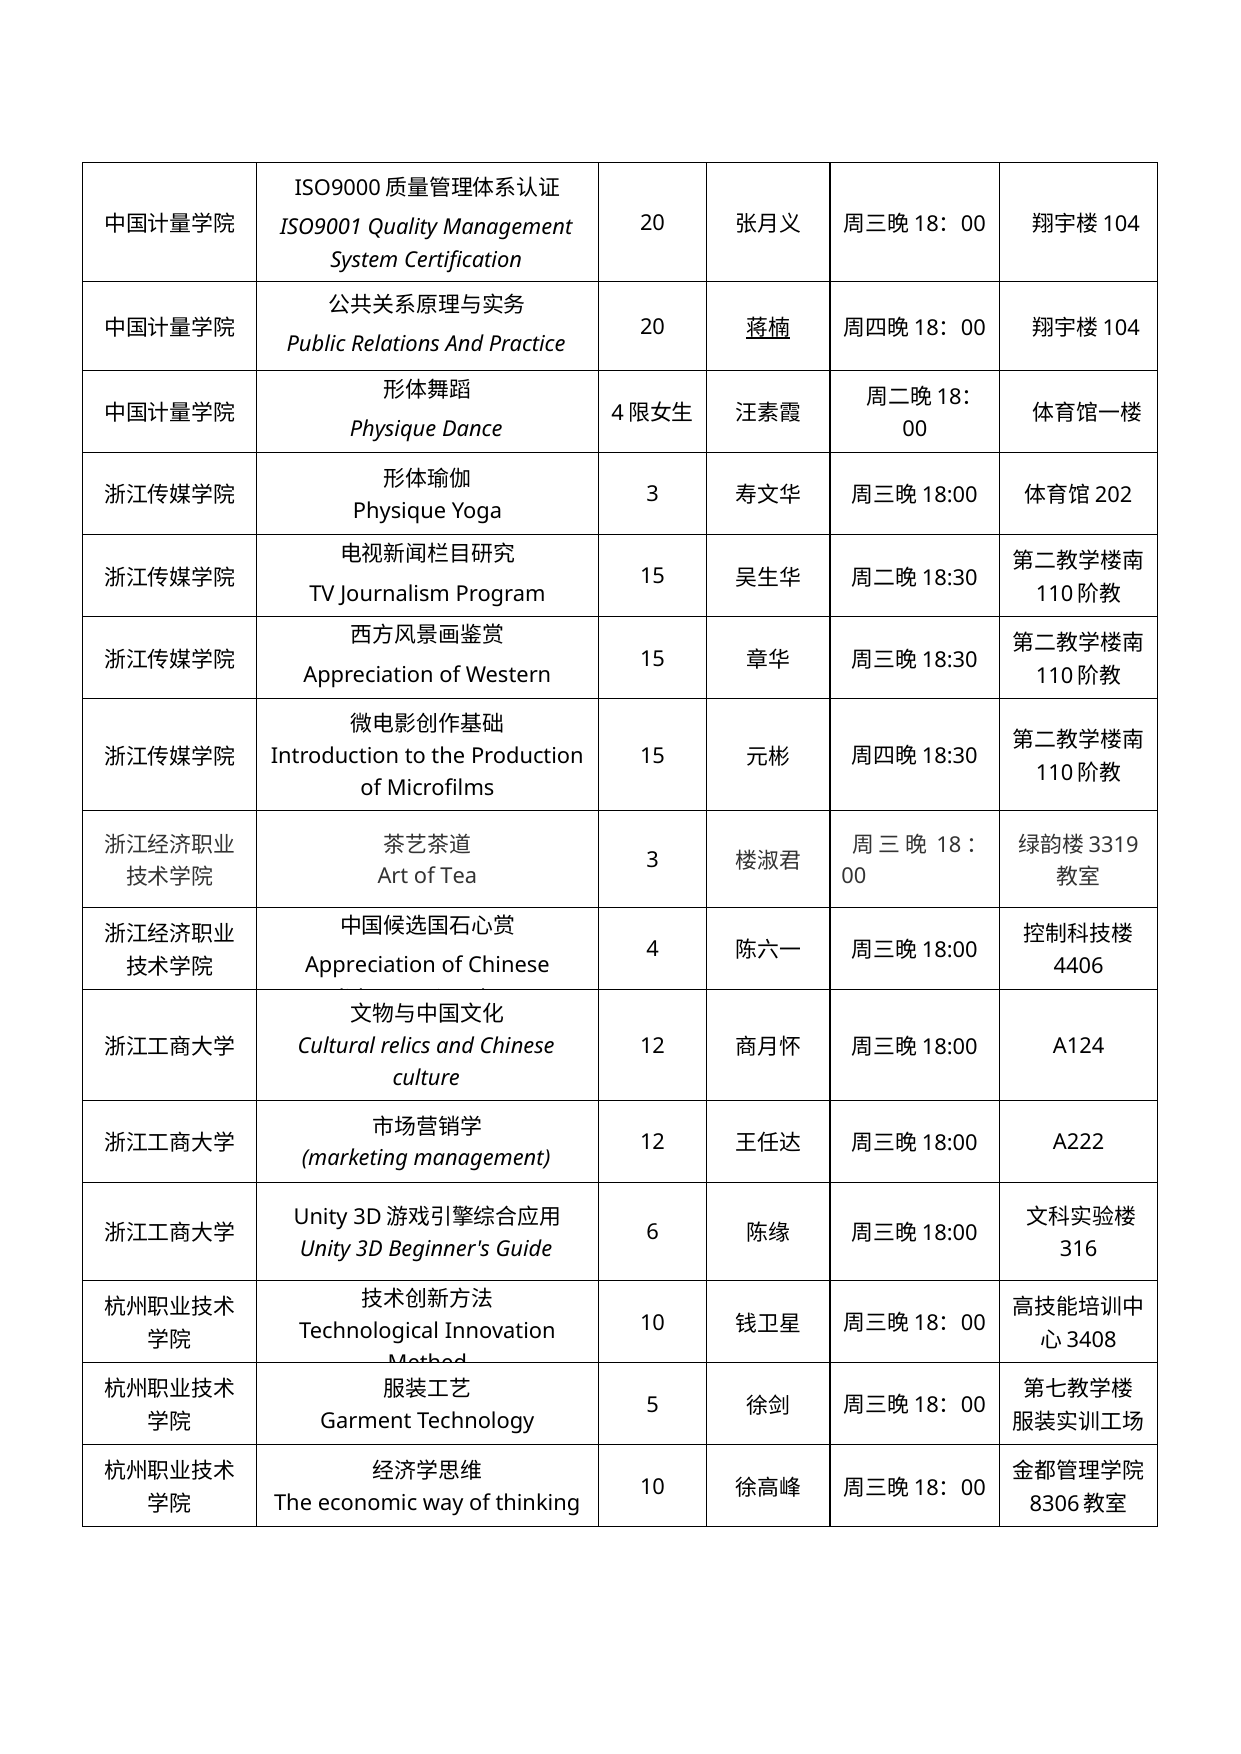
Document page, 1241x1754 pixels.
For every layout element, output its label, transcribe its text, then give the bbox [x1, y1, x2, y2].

table_cell 周三晚18:00 [831, 1183, 999, 1280]
table_cell 12 [599, 1101, 706, 1182]
table_cell Unity 3D游戏引擎综合应用 Unity 3D Beginner's Guide [257, 1183, 598, 1280]
table_cell 徐高峰 [707, 1445, 829, 1526]
table_cell 翔宇楼104 [1000, 282, 1157, 370]
table_cell 技术创新方法 Technological Innovation Methed [257, 1281, 598, 1362]
table_cell 周三晚18:00 [831, 1101, 999, 1182]
table_cell 10 [599, 1445, 706, 1526]
table_cell 王任达 [707, 1101, 829, 1182]
table_cell 周三晚18：00 [831, 1445, 999, 1526]
table_cell 周三晚18：00 [831, 163, 999, 281]
table_cell 杭州职业技术学院 [83, 1281, 256, 1362]
table_cell A124 [1000, 990, 1157, 1099]
table_cell 吴生华 [707, 535, 829, 616]
table_cell 高技能培训中心3408 [1000, 1281, 1157, 1362]
table_cell 周二晚18:30 [831, 535, 999, 616]
table_cell 杭州职业技术学院 [83, 1445, 256, 1526]
table_cell 15 [599, 699, 706, 810]
table_cell 4 [599, 908, 706, 989]
table_cell 服装工艺 Garment Technology [257, 1363, 598, 1444]
table_cell 文物与中国文化 Cultural relics and Chinese culture [257, 990, 598, 1099]
table_cell 15 [599, 535, 706, 616]
table_cell 12 [599, 990, 706, 1099]
table_cell 公共关系原理与实务 Public Relations And Practice [257, 282, 598, 370]
table_cell 微电影创作基础 Introduction to the Production of Microfilms [257, 699, 598, 810]
table_cell 第二教学楼南110阶教 [1000, 617, 1157, 698]
table_cell 3 [599, 811, 706, 907]
table_cell 20 [599, 163, 706, 281]
table_cell 周三晚18:00 [831, 990, 999, 1099]
table_cell 金都管理学院8306教室 [1000, 1445, 1157, 1526]
table_cell 浙江传媒学院 [83, 453, 256, 534]
table_cell 第七教学楼 服装实训工场 [1000, 1363, 1157, 1444]
table_cell 周三晚18：00 [831, 1363, 999, 1444]
table_cell 钱卫星 [707, 1281, 829, 1362]
table_cell 周三晚18：00 [831, 1281, 999, 1362]
table_cell 浙江工商大学 [83, 1183, 256, 1280]
table_cell 周三晚18:30 [831, 617, 999, 698]
table_cell 陈缘 [707, 1183, 829, 1280]
table_cell 浙江经济职业技术学院 [83, 908, 256, 989]
table_cell 20 [599, 282, 706, 370]
table_cell 15 [599, 617, 706, 698]
table_cell 市场营销学 (marketing management) [257, 1101, 598, 1182]
table_cell 文科实验楼316 [1000, 1183, 1157, 1280]
table_cell 杭州职业技术学院 [83, 1363, 256, 1444]
table_cell 中国计量学院 [83, 163, 256, 281]
table_cell 楼淑君 [707, 811, 829, 907]
table_cell 6 [599, 1183, 706, 1280]
table_cell A222 [1000, 1101, 1157, 1182]
table_cell 周二晚18：00 [831, 371, 999, 452]
table_cell 第二教学楼南110阶教 [1000, 535, 1157, 616]
table_cell ISO9000质量管理体系认证 ISO9001 Quality Management System Certification [257, 163, 598, 281]
table_cell 中国候选国石心赏 Appreciation of Chinese candidate national stones [257, 908, 598, 989]
table_cell 西方风景画鉴赏 Appreciation of Western landscape painting) [257, 617, 598, 698]
table_cell 体育馆一楼 [1000, 371, 1157, 452]
table_cell 体育馆202 [1000, 453, 1157, 534]
table_cell 浙江经济职业技术学院 [83, 811, 256, 907]
table_cell 茶艺茶道 Art of Tea [257, 811, 598, 907]
table_cell 形体舞蹈 Physique Dance [257, 371, 598, 452]
table_cell 形体瑜伽 Physique Yoga [257, 453, 598, 534]
table_cell 元彬 [707, 699, 829, 810]
table_cell 周三晚18:00 [831, 453, 999, 534]
table_cell 控制科技楼4406 [1000, 908, 1157, 989]
table_cell 浙江工商大学 [83, 990, 256, 1099]
table_cell 浙江传媒学院 [83, 535, 256, 616]
table_cell 浙江传媒学院 [83, 617, 256, 698]
table_cell 商月怀 [707, 990, 829, 1099]
table_cell 周三晚18：00 [831, 811, 999, 907]
table_cell 章华 [707, 617, 829, 698]
table_cell 浙江工商大学 [83, 1101, 256, 1182]
table_cell 徐剑 [707, 1363, 829, 1444]
table_cell 10 [599, 1281, 706, 1362]
table_cell 寿文华 [707, 453, 829, 534]
table_cell 浙江传媒学院 [83, 699, 256, 810]
table_cell 电视新闻栏目研究 TV Journalism Program [257, 535, 598, 616]
table_cell 绿韵楼3319教室 [1000, 811, 1157, 907]
table_cell 汪素霞 [707, 371, 829, 452]
table_cell 5 [599, 1363, 706, 1444]
table_cell 中国计量学院 [83, 282, 256, 370]
table_cell 周三晚18:00 [831, 908, 999, 989]
table_cell 翔宇楼104 [1000, 163, 1157, 281]
table_cell 周四晚18:30 [831, 699, 999, 810]
table_cell 第二教学楼南110阶教 [1000, 699, 1157, 810]
table_cell 经济学思维 The economic way of thinking [257, 1445, 598, 1526]
table_cell 中国计量学院 [83, 371, 256, 452]
table_cell 周四晚18：00 [831, 282, 999, 370]
table_cell 4限女生 [599, 371, 706, 452]
table_cell 蒋楠 [707, 282, 829, 370]
table_cell 3 [599, 453, 706, 534]
table_cell 张月义 [707, 163, 829, 281]
table_cell 陈六一 [707, 908, 829, 989]
